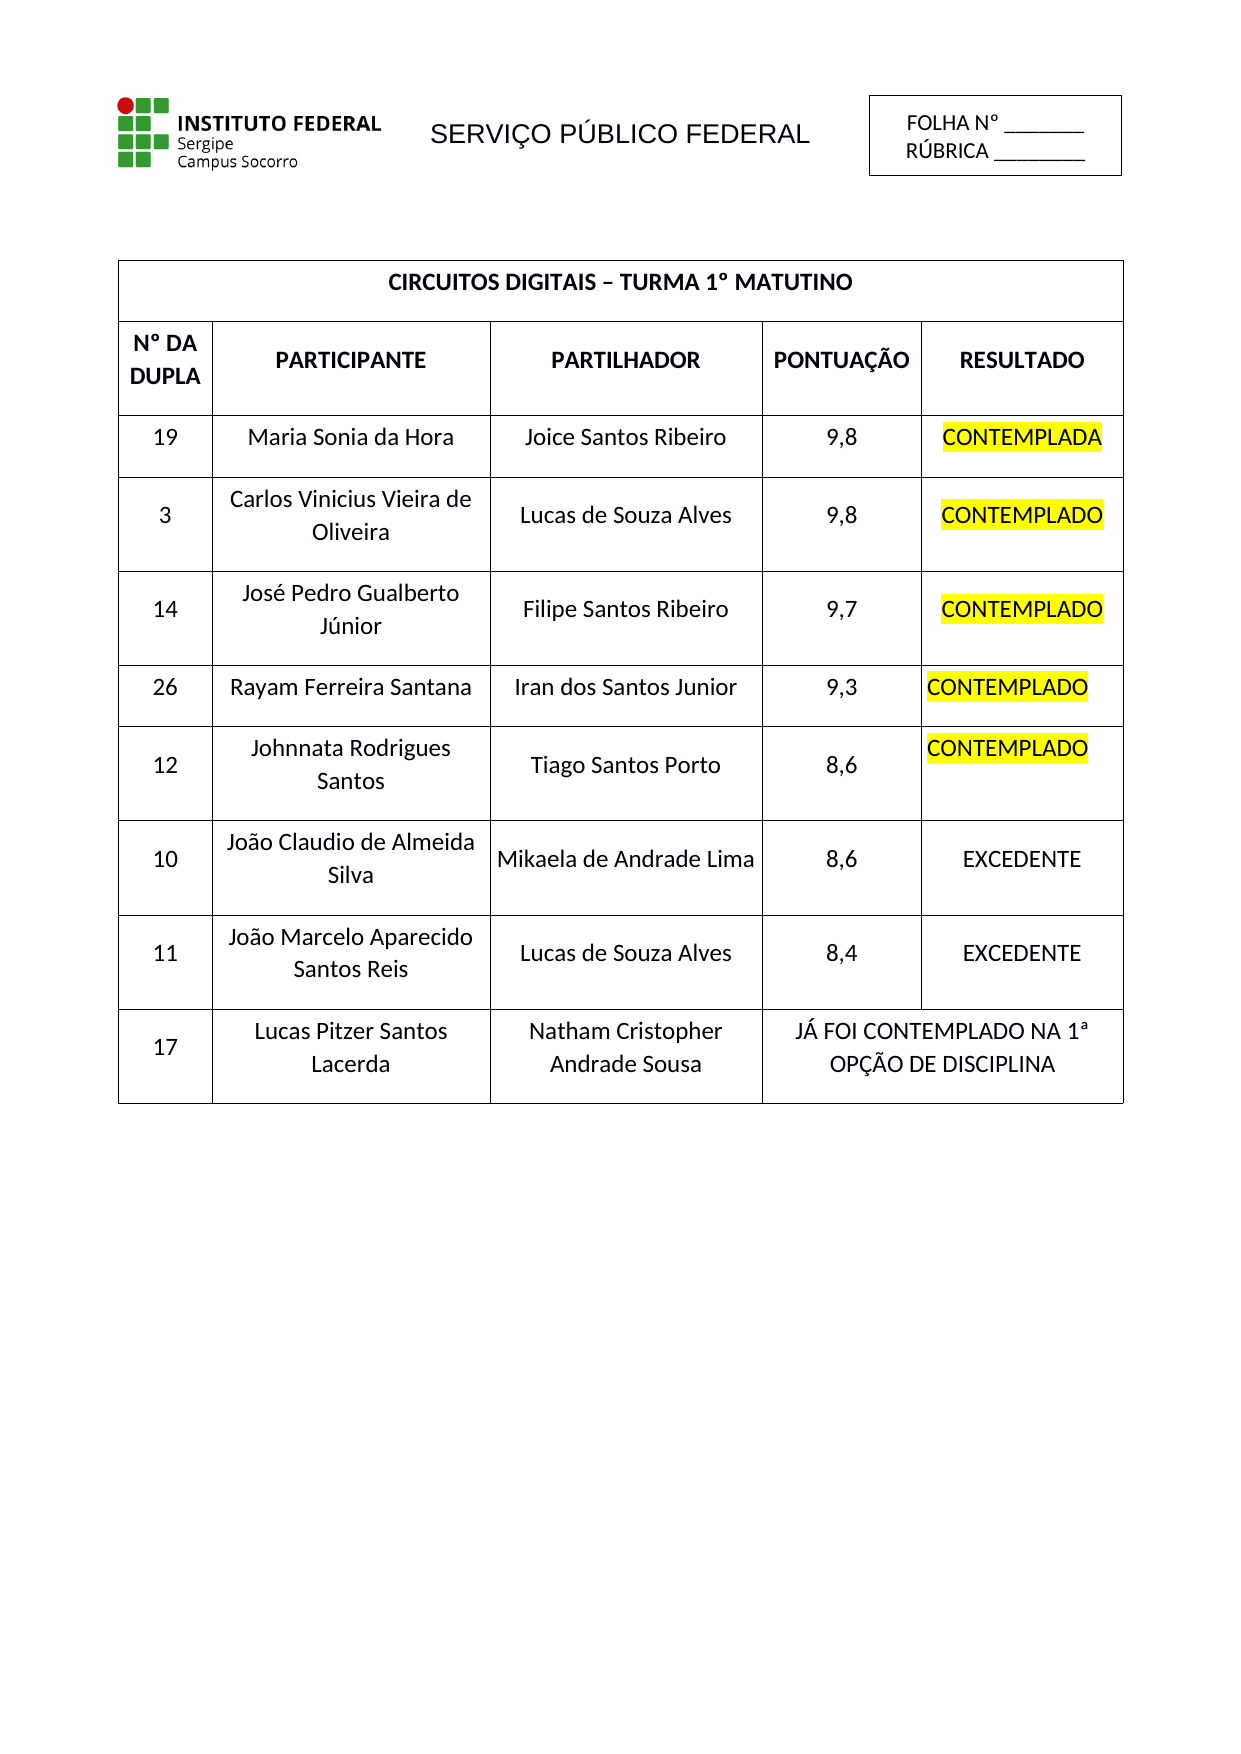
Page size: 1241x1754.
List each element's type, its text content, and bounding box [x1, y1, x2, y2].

table_cell 9,8 [763, 478, 921, 571]
table_cell 14 [119, 572, 212, 665]
table_cell 12 [119, 727, 212, 820]
table_cell Natham Cristopher Andrade Sousa [491, 1010, 762, 1103]
table_cell Tiago Santos Porto [491, 727, 762, 820]
table_cell EXCEDENTE [922, 821, 1123, 914]
table_cell CONTEMPLADO [922, 727, 1123, 820]
table_cell CONTEMPLADO [922, 572, 1123, 665]
table_cell Lucas de Souza Alves [491, 478, 762, 571]
table_cell PONTUAÇÃO [763, 322, 921, 415]
table_cell 9,7 [763, 572, 921, 665]
table_cell JÁ FOI CONTEMPLADO NA 1ª OPÇÃO DE DISCIPLINA [763, 1010, 1123, 1103]
table_cell 8,6 [763, 821, 921, 914]
table_cell Nº DA DUPLA [119, 322, 212, 415]
table_cell 26 [119, 666, 212, 726]
table_cell Mikaela de Andrade Lima [491, 821, 762, 914]
table_cell 10 [119, 821, 212, 914]
table_cell Carlos Vinicius Vieira de Oliveira [213, 478, 490, 571]
table_cell 3 [119, 478, 212, 571]
table_cell 8,6 [763, 727, 921, 820]
table_cell Iran dos Santos Junior [491, 666, 762, 726]
table_cell João Marcelo Aparecido Santos Reis [213, 916, 490, 1009]
table_cell Joice Santos Ribeiro [491, 416, 762, 477]
table_cell 8,4 [763, 916, 921, 1009]
table_cell CONTEMPLADA [922, 416, 1123, 477]
table_cell Johnnata Rodrigues Santos [213, 727, 490, 820]
table_cell 9,8 [763, 416, 921, 477]
table_cell Maria Sonia da Hora [213, 416, 490, 477]
table_cell 17 [119, 1010, 212, 1103]
table_cell PARTILHADOR [491, 322, 762, 415]
table_cell Rayam Ferreira Santana [213, 666, 490, 726]
table_cell Lucas Pitzer Santos Lacerda [213, 1010, 490, 1103]
table_cell Filipe Santos Ribeiro [491, 572, 762, 665]
table_cell 11 [119, 916, 212, 1009]
picture [115, 94, 383, 173]
table_cell EXCEDENTE [922, 916, 1123, 1009]
table_cell Lucas de Souza Alves [491, 916, 762, 1009]
table_cell João Claudio de Almeida Silva [213, 821, 490, 914]
table_cell 9,3 [763, 666, 921, 726]
table_header CIRCUITOS DIGITAIS – TURMA 1º MATUTINO [119, 261, 1123, 321]
table_cell PARTICIPANTE [213, 322, 490, 415]
table_cell CONTEMPLADO [922, 666, 1123, 726]
table_cell 19 [119, 416, 212, 477]
table_cell CONTEMPLADO [922, 478, 1123, 571]
table_cell José Pedro Gualberto Júnior [213, 572, 490, 665]
table_cell RESULTADO [922, 322, 1123, 415]
